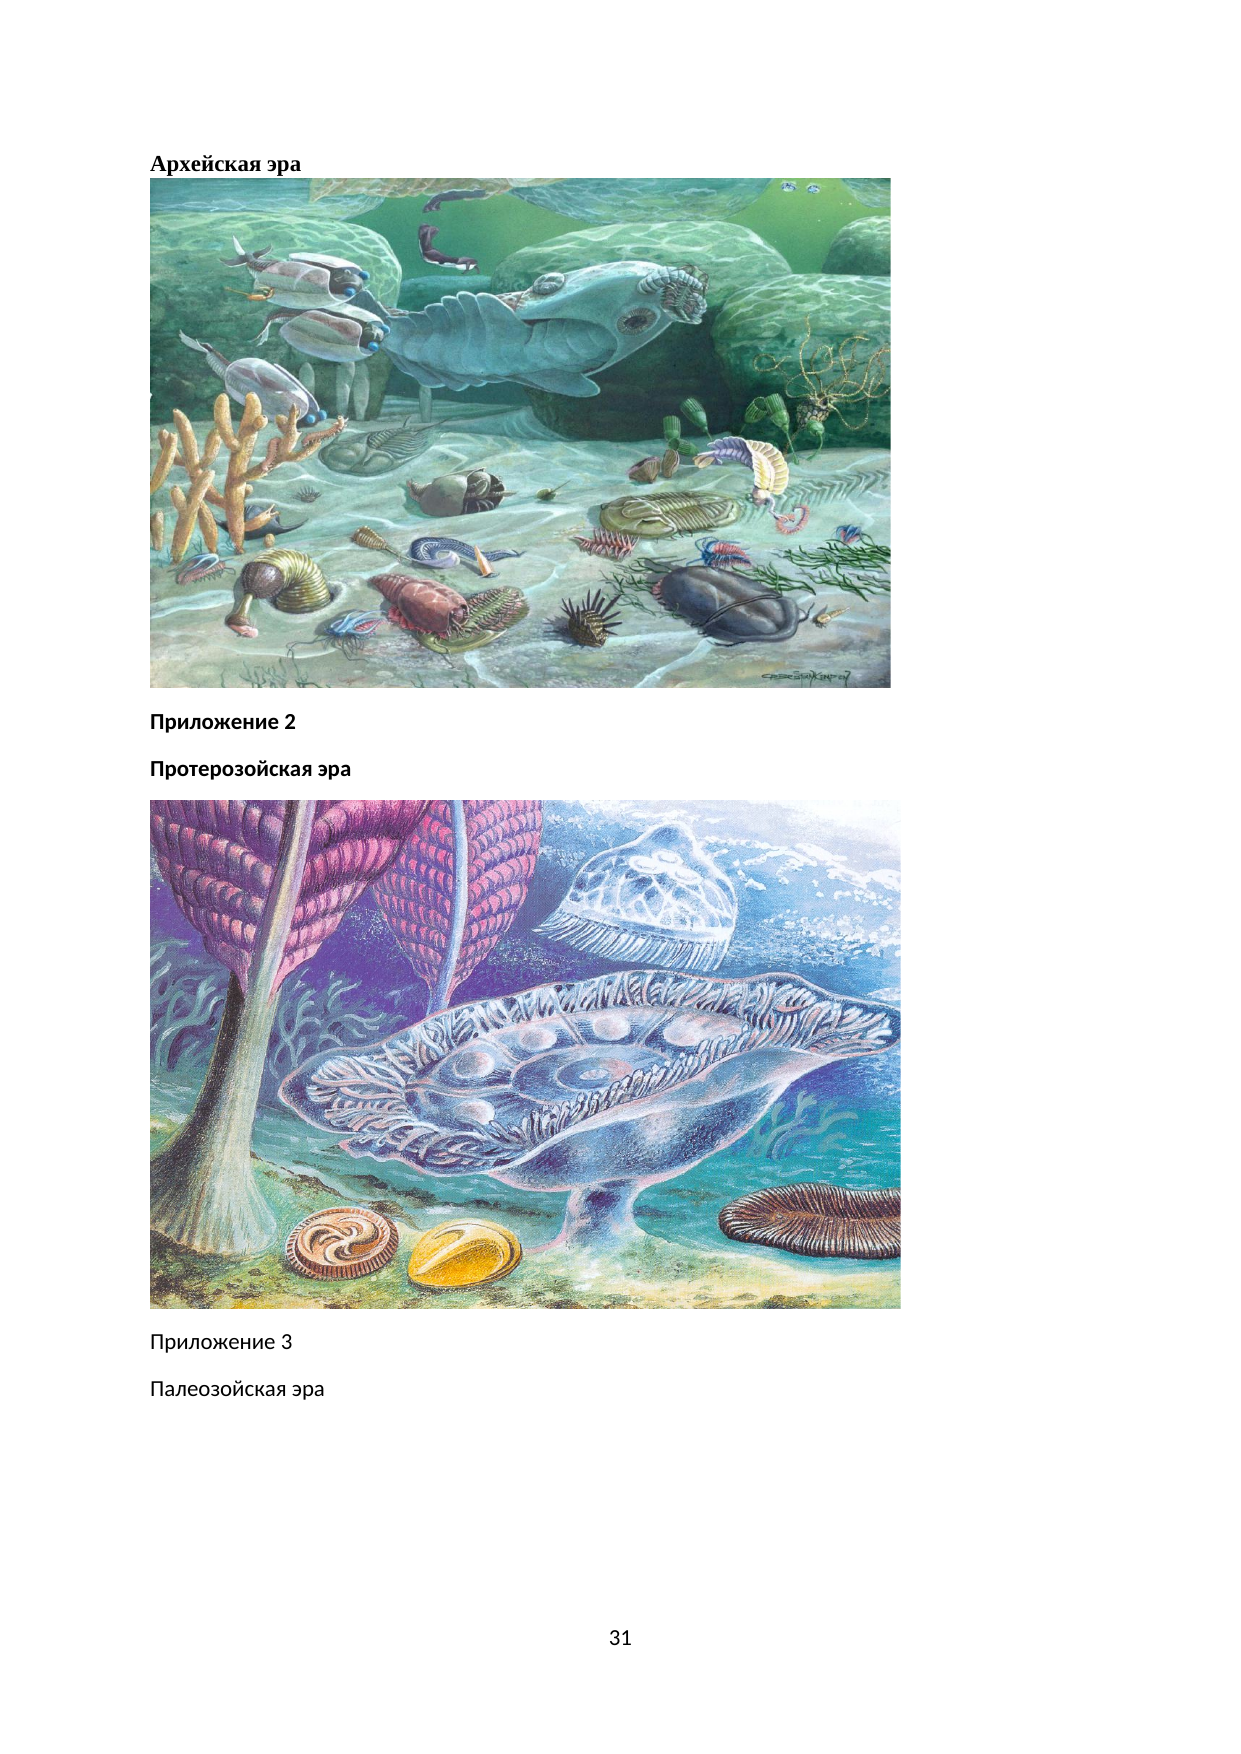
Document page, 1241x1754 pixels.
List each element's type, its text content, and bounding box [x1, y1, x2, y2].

text Палеозойская эра [150, 1374, 1090, 1402]
picture [150, 178, 891, 688]
picture [150, 800, 901, 1309]
text Приложение 2 [150, 707, 1090, 735]
text Протерозойская эра [150, 754, 1090, 782]
text Приложение 3 [150, 1327, 1090, 1355]
